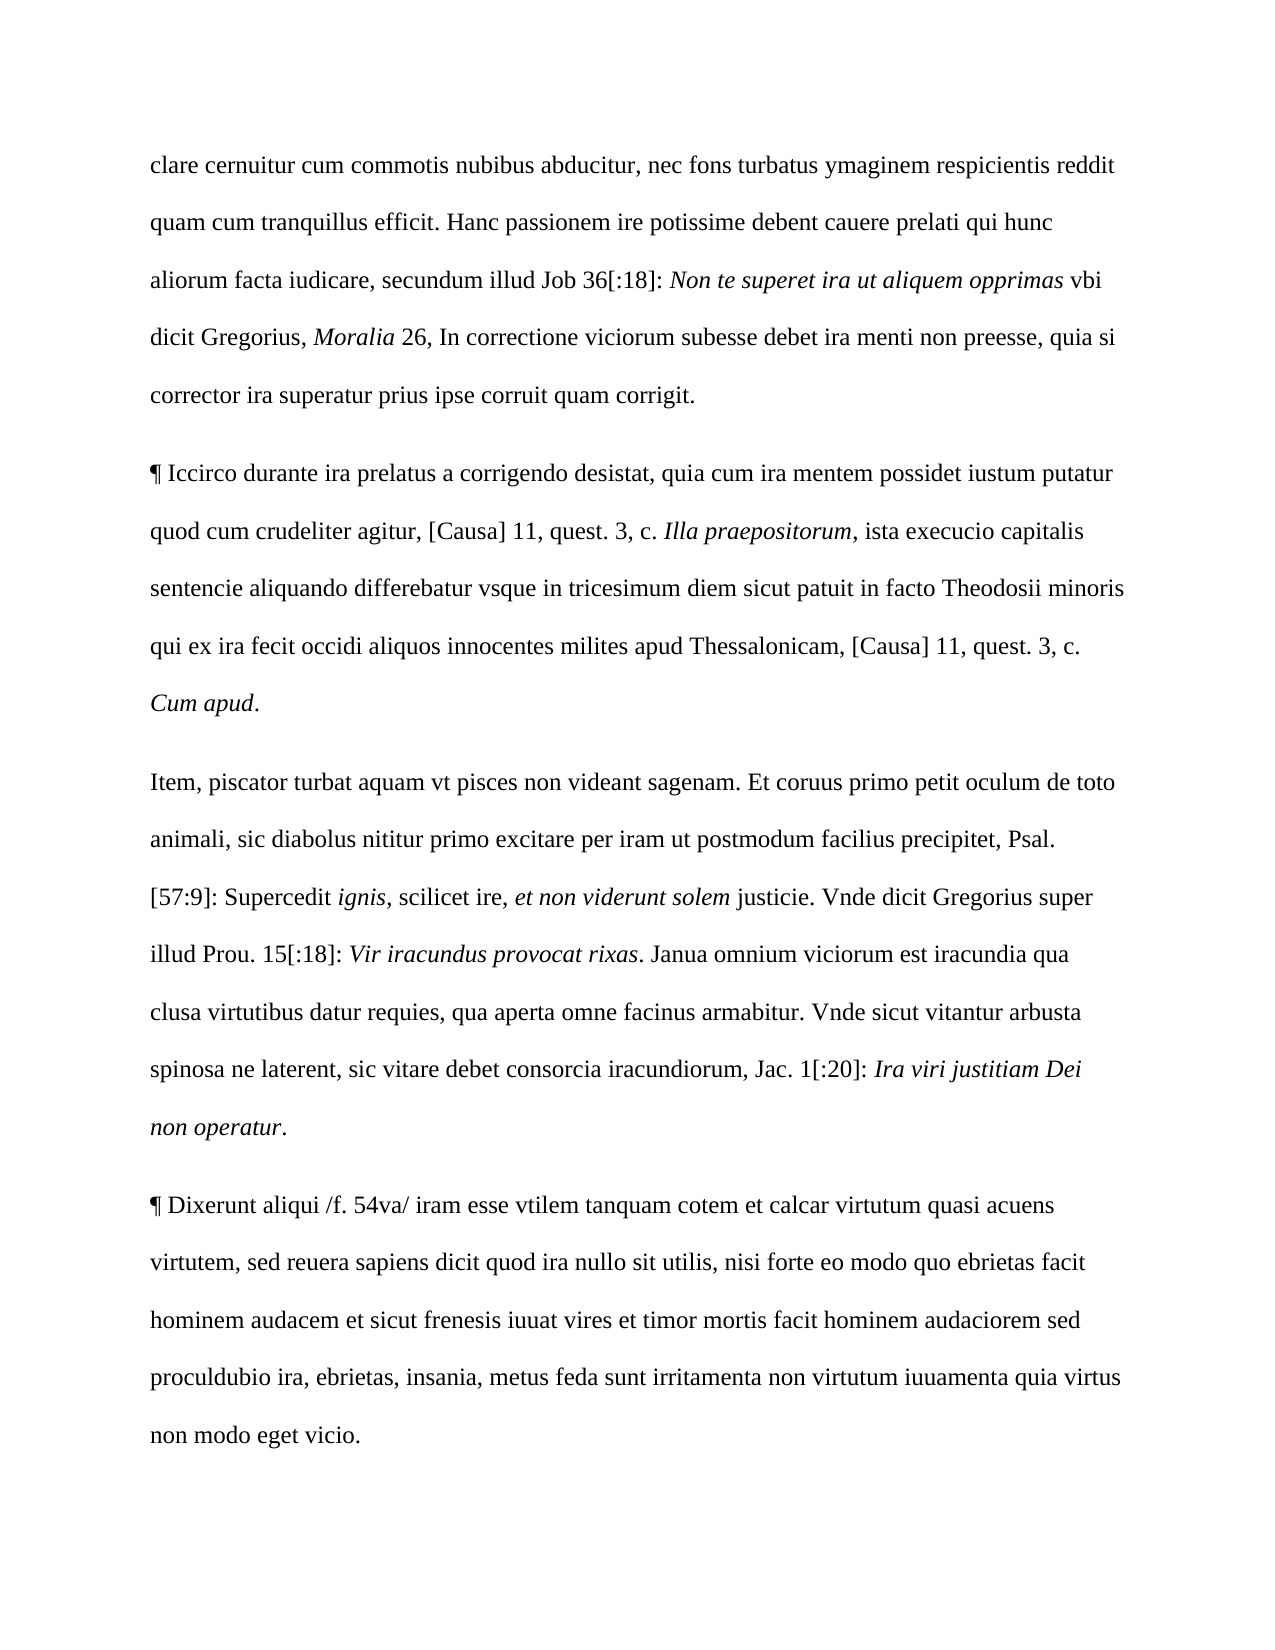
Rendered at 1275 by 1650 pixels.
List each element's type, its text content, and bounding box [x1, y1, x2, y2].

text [150, 150, 1125, 409]
text Item, piscator turbat aquam vt pisces non videant sagenam. Et coruus primo petit oculum de toto animali, sic diabolus nititur primo excitare per iram ut postmodum facilius precipitet, Psal. [57:9]: Supercedit ignis, scilicet ire, et non viderunt solem justicie. Vnde dicit Gregorius super illud Prou. 15[:18]: Vir iracundus provocat rixas. Janua omnium viciorum est iracundia qua clusa virtutibus datur requies, qua aperta omne facinus armabitur. Vnde sicut vitantur arbusta spinosa ne laterent, sic vitare debet consorcia iracundiorum, Jac. 1[:20]: Ira viri justitiam Dei non operatur. [150, 767, 1125, 1140]
text ¶ Iccirco durante ira prelatus a corrigendo desistat, quia cum ira mentem possidet iustum putatur quod cum crudeliter agitur, [Causa] 11, quest. 3, c. Illa praepositorum, ista execucio capitalis sentencie aliquando differebatur vsque in tricesimum diem sicut patuit in facto Theodosii minoris qui ex ira fecit occidi aliquos innocentes milites apud Thessalonicam, [Causa] 11, quest. 3, c. Cum apud. [150, 458, 1125, 717]
text ¶ Dixerunt aliqui /f. 54va/ iram esse vtilem tanquam cotem et calcar virtutum quasi acuens virtutem, sed reuera sapiens dicit quod ira nullo sit utilis, nisi forte eo modo quo ebrietas facit hominem audacem et sicut frenesis iuuat vires et timor mortis facit hominem audaciorem sed proculdubio ira, ebrietas, insania, metus feda sunt irritamenta non virtutum iuuamenta quia virtus non modo eget vicio. [150, 1190, 1125, 1449]
